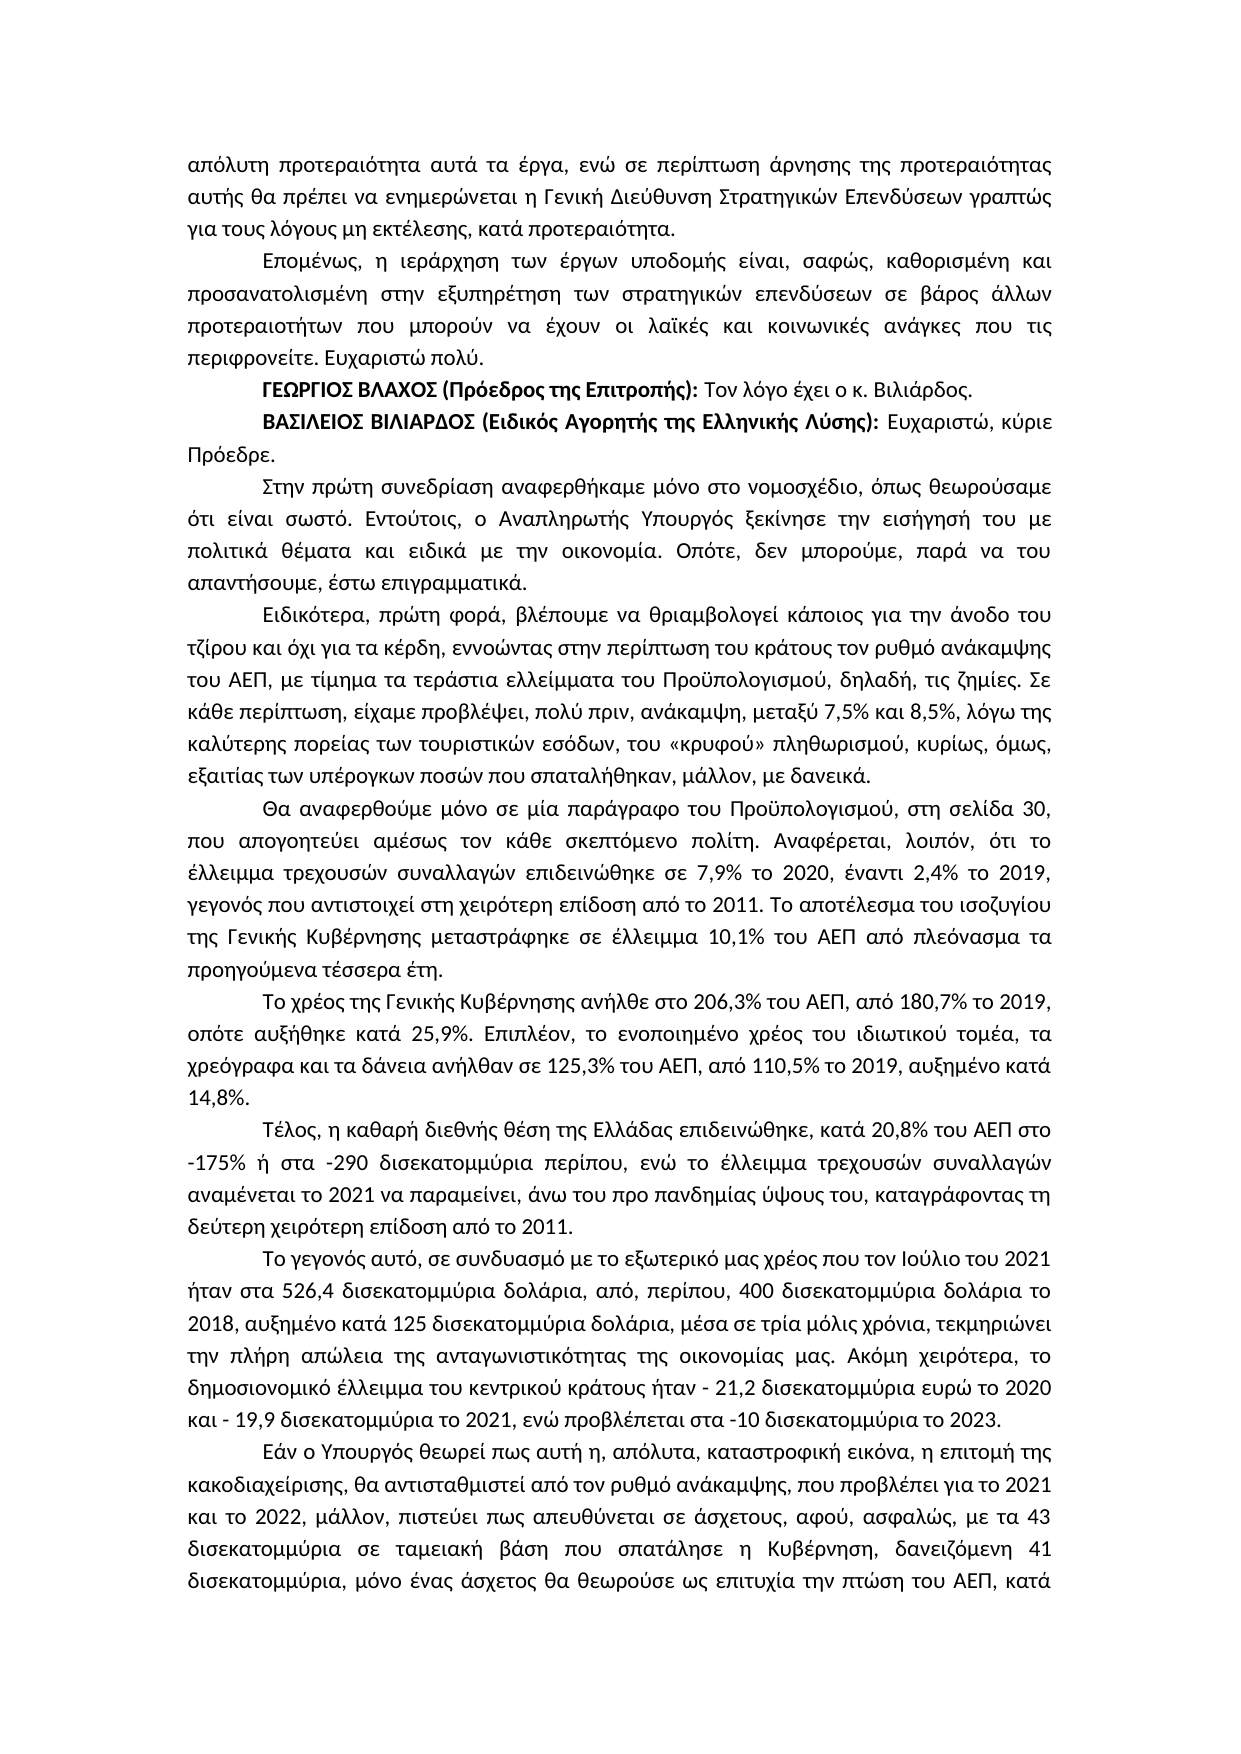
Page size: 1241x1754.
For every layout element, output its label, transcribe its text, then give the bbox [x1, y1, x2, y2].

text Θα αναφερθούμε μόνο σε μία παράγραφο του Προϋπολογισμού, στη σελίδα 30, που απογοητεύει αμέσως τον κάθε σκεπτόμενο πολίτη. Αναφέρεται, λοιπόν, ότι το έλλειμμα τρεχουσών συναλλαγών επιδεινώθηκε σε 7,9% το 2020, έναντι 2,4% το 2019, γεγονός που αντιστοιχεί στη χειρότερη επίδοση από το 2011. Το αποτέλεσμα του ισοζυγίου της Γενικής Κυβέρνησης μεταστράφηκε σε έλλειμμα 10,1% του ΑΕΠ από πλεόνασμα τα προηγούμενα τέσσερα έτη. [187, 794, 1053, 983]
text Το γεγονός αυτό, σε συνδυασμό με το εξωτερικό μας χρέος που τον Ιούλιο του 2021 ήταν στα 526,4 δισεκατομμύρια δολάρια, από, περίπου, 400 δισεκατομμύρια δολάρια το 2018, αυξημένο κατά 125 δισεκατομμύρια δολάρια, μέσα σε τρία μόλις χρόνια, τεκμηριώνει την πλήρη απώλεια της ανταγωνιστικότητας της οικονομίας μας. Ακόμη χειρότερα, το δημοσιονομικό έλλειμμα του κεντρικού κράτους ήταν - 21,2 δισεκατομμύρια ευρώ το 2020 και - 19,9 δισεκατομμύρια το 2021, ενώ προβλέπεται στα -10 δισεκατομμύρια το 2023. [187, 1244, 1053, 1433]
text ΓΕΩΡΓΙΟΣ ΒΛΑΧΟΣ (Πρόεδρος της Επιτροπής): Τον λόγο έχει ο κ. Βιλιάρδος. [187, 375, 1053, 403]
text Επομένως, η ιεράρχηση των έργων υποδομής είναι, σαφώς, καθορισμένη και προσανατολισμένη στην εξυπηρέτηση των στρατηγικών επενδύσεων σε βάρος άλλων προτεραιοτήτων που μπορούν να έχουν οι λαϊκές και κοινωνικές ανάγκες που τις περιφρονείτε. Ευχαριστώ πολύ. [187, 247, 1053, 371]
text Το χρέος της Γενικής Κυβέρνησης ανήλθε στο 206,3% του ΑΕΠ, από 180,7% το 2019, οπότε αυξήθηκε κατά 25,9%. Επιπλέον, το ενοποιημένο χρέος του ιδιωτικού τομέα, τα χρεόγραφα και τα δάνεια ανήλθαν σε 125,3% του ΑΕΠ, από 110,5% το 2019, αυξημένο κατά 14,8%. [187, 987, 1053, 1111]
text Τέλος, η καθαρή διεθνής θέση της Ελλάδας επιδεινώθηκε, κατά 20,8% του ΑΕΠ στο -175% ή στα -290 δισεκατομμύρια περίπου, ενώ το έλλειμμα τρεχουσών συναλλαγών αναμένεται το 2021 να παραμείνει, άνω του προ πανδημίας ύψους του, καταγράφοντας τη δεύτερη χειρότερη επίδοση από το 2011. [187, 1116, 1053, 1240]
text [187, 1437, 1053, 1594]
text ΒΑΣΙΛΕΙΟΣ ΒΙΛΙΑΡΔΟΣ (Ειδικός Αγορητής της Ελληνικής Λύσης): Ευχαριστώ, κύριε Πρόεδρε. [187, 407, 1053, 468]
text Στην πρώτη συνεδρίαση αναφερθήκαμε μόνο στο νομοσχέδιο, όπως θεωρούσαμε ότι είναι σωστό. Εντούτοις, ο Αναπληρωτής Υπουργός ξεκίνησε την εισήγησή του με πολιτικά θέματα και ειδικά με την οικονομία. Οπότε, δεν μπορούμε, παρά να του απαντήσουμε, έστω επιγραμματικά. [187, 472, 1053, 596]
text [187, 150, 1053, 242]
text Ειδικότερα, πρώτη φορά, βλέπουμε να θριαμβολογεί κάποιος για την άνοδο του τζίρου και όχι για τα κέρδη, εννοώντας στην περίπτωση του κράτους τον ρυθμό ανάκαμψης του ΑΕΠ, με τίμημα τα τεράστια ελλείμματα του Προϋπολογισμού, δηλαδή, τις ζημίες. Σε κάθε περίπτωση, είχαμε προβλέψει, πολύ πριν, ανάκαμψη, μεταξύ 7,5% και 8,5%, λόγω της καλύτερης πορείας των τουριστικών εσόδων, του «κρυφού» πληθωρισμού, κυρίως, όμως, εξαιτίας των υπέρογκων ποσών που σπαταλήθηκαν, μάλλον, με δανεικά. [187, 601, 1053, 789]
